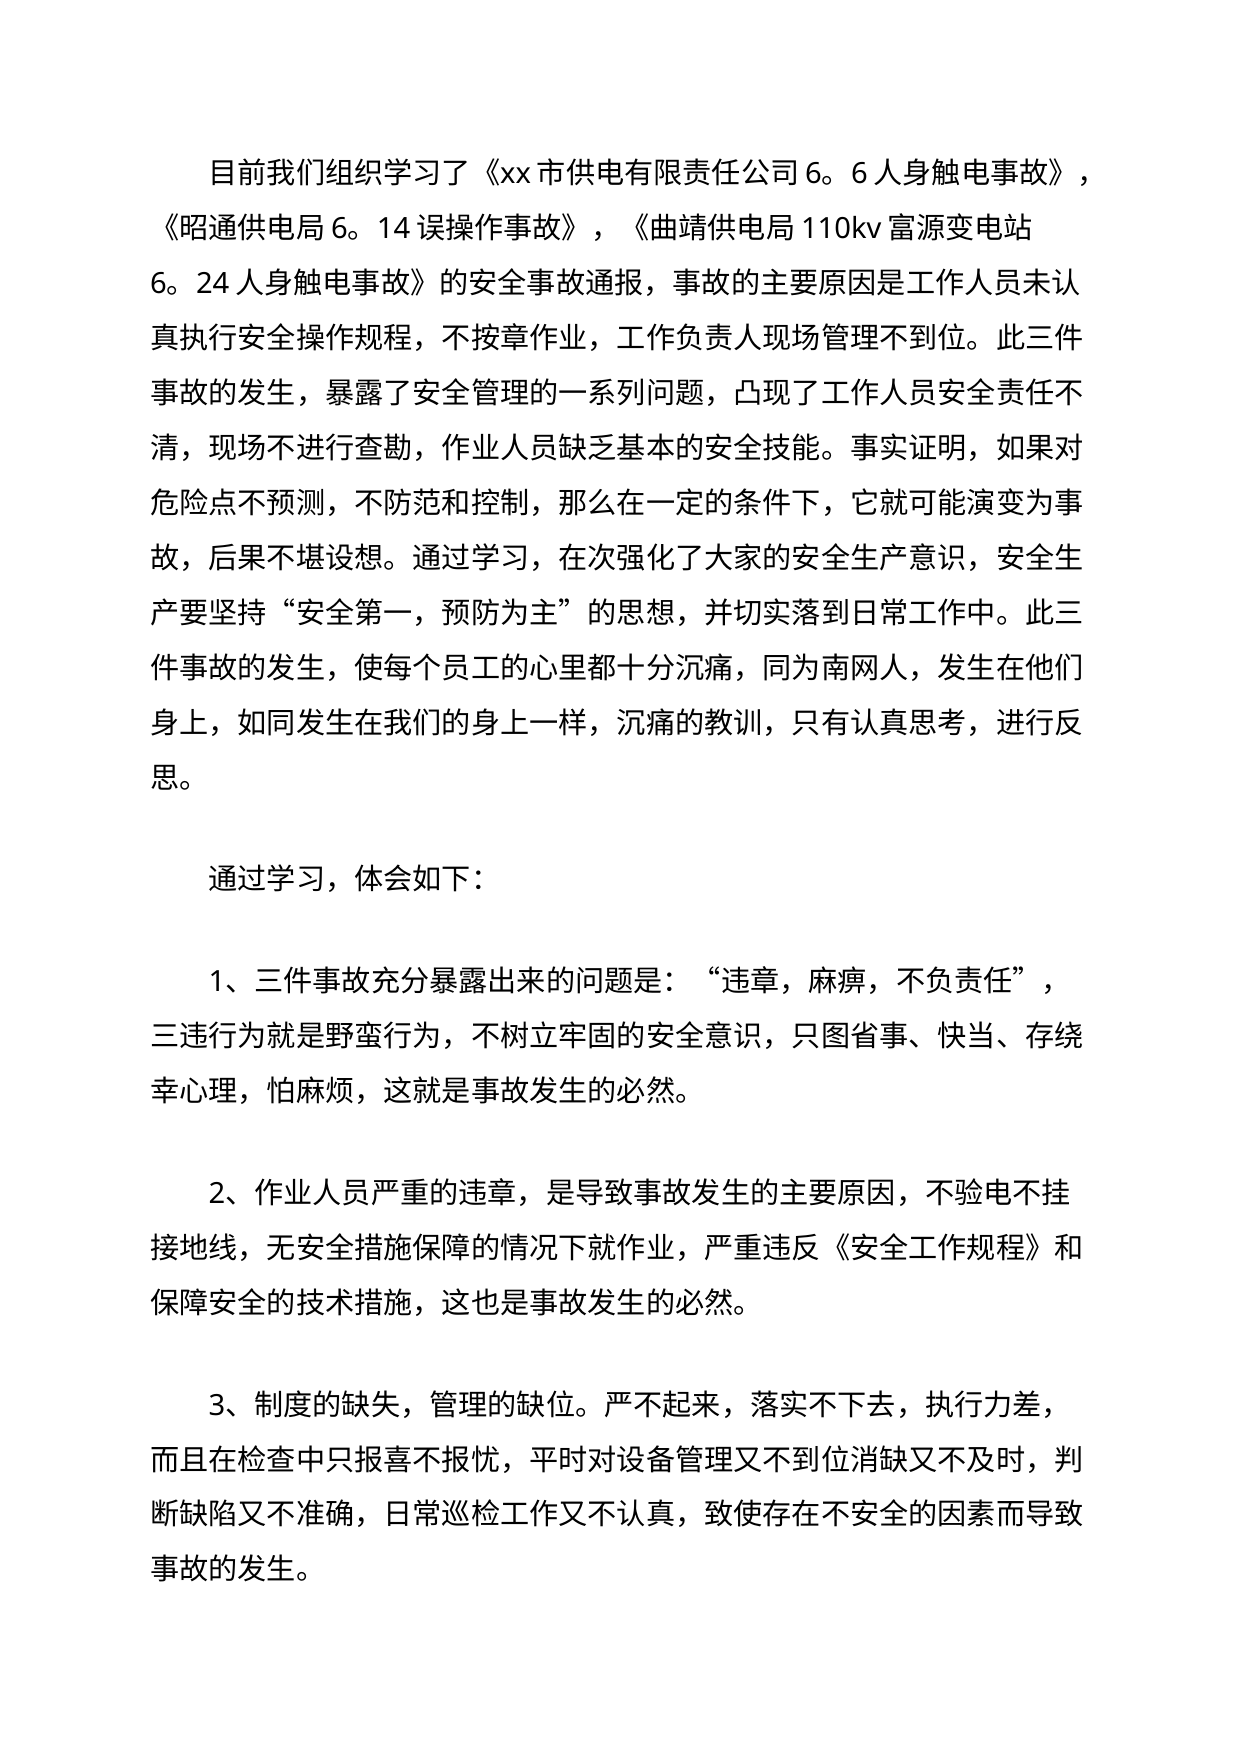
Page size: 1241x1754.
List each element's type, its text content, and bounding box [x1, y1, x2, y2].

text 2、作业人员严重的违章，是导致事故发生的主要原因，不验电不挂接地线，无安全措施保障的情况下就作业，严重违反《安全工作规程》和保障安全的技术措施，这也是事故发生的必然。 [150, 1169, 1090, 1322]
text 3、制度的缺失，管理的缺位。严不起来，落实不下去，执行力差，而且在检查中只报喜不报忧，平时对设备管理又不到位消缺又不及时，判断缺陷又不准确，日常巡检工作又不认真，致使存在不安全的因素而导致事故的发生。 [150, 1381, 1090, 1588]
text 通过学习，体会如下： [150, 856, 1090, 898]
text 1、三件事故充分暴露出来的问题是：“违章，麻痹，不负责任”，三违行为就是野蛮行为，不树立牢固的安全意识，只图省事、快当、存绕幸心理，怕麻烦，这就是事故发生的必然。 [150, 958, 1090, 1110]
text 目前我们组织学习了《xx市供电有限责任公司6。6人身触电事故》，《昭通供电局6。14误操作事故》，《曲靖供电局110kv富源变电站6。24人身触电事故》的安全事故通报，事故的主要原因是工作人员未认真执行安全操作规程，不按章作业，工作负责人现场管理不到位。此三件事故的发生，暴露了安全管理的一系列问题，凸现了工作人员安全责任不清，现场不进行查勘，作业人员缺乏基本的安全技能。事实证明，如果对危险点不预测，不防范和控制，那么在一定的条件下，它就可能演变为事故，后果不堪设想。通过学习，在次强化了大家的安全生产意识，安全生产要坚持“安全第一，预防为主”的思想，并切实落到日常工作中。此三件事故的发生，使每个员工的心里都十分沉痛，同为南网人，发生在他们身上，如同发生在我们的身上一样，沉痛的教训，只有认真思考，进行反思。 [150, 150, 1090, 796]
